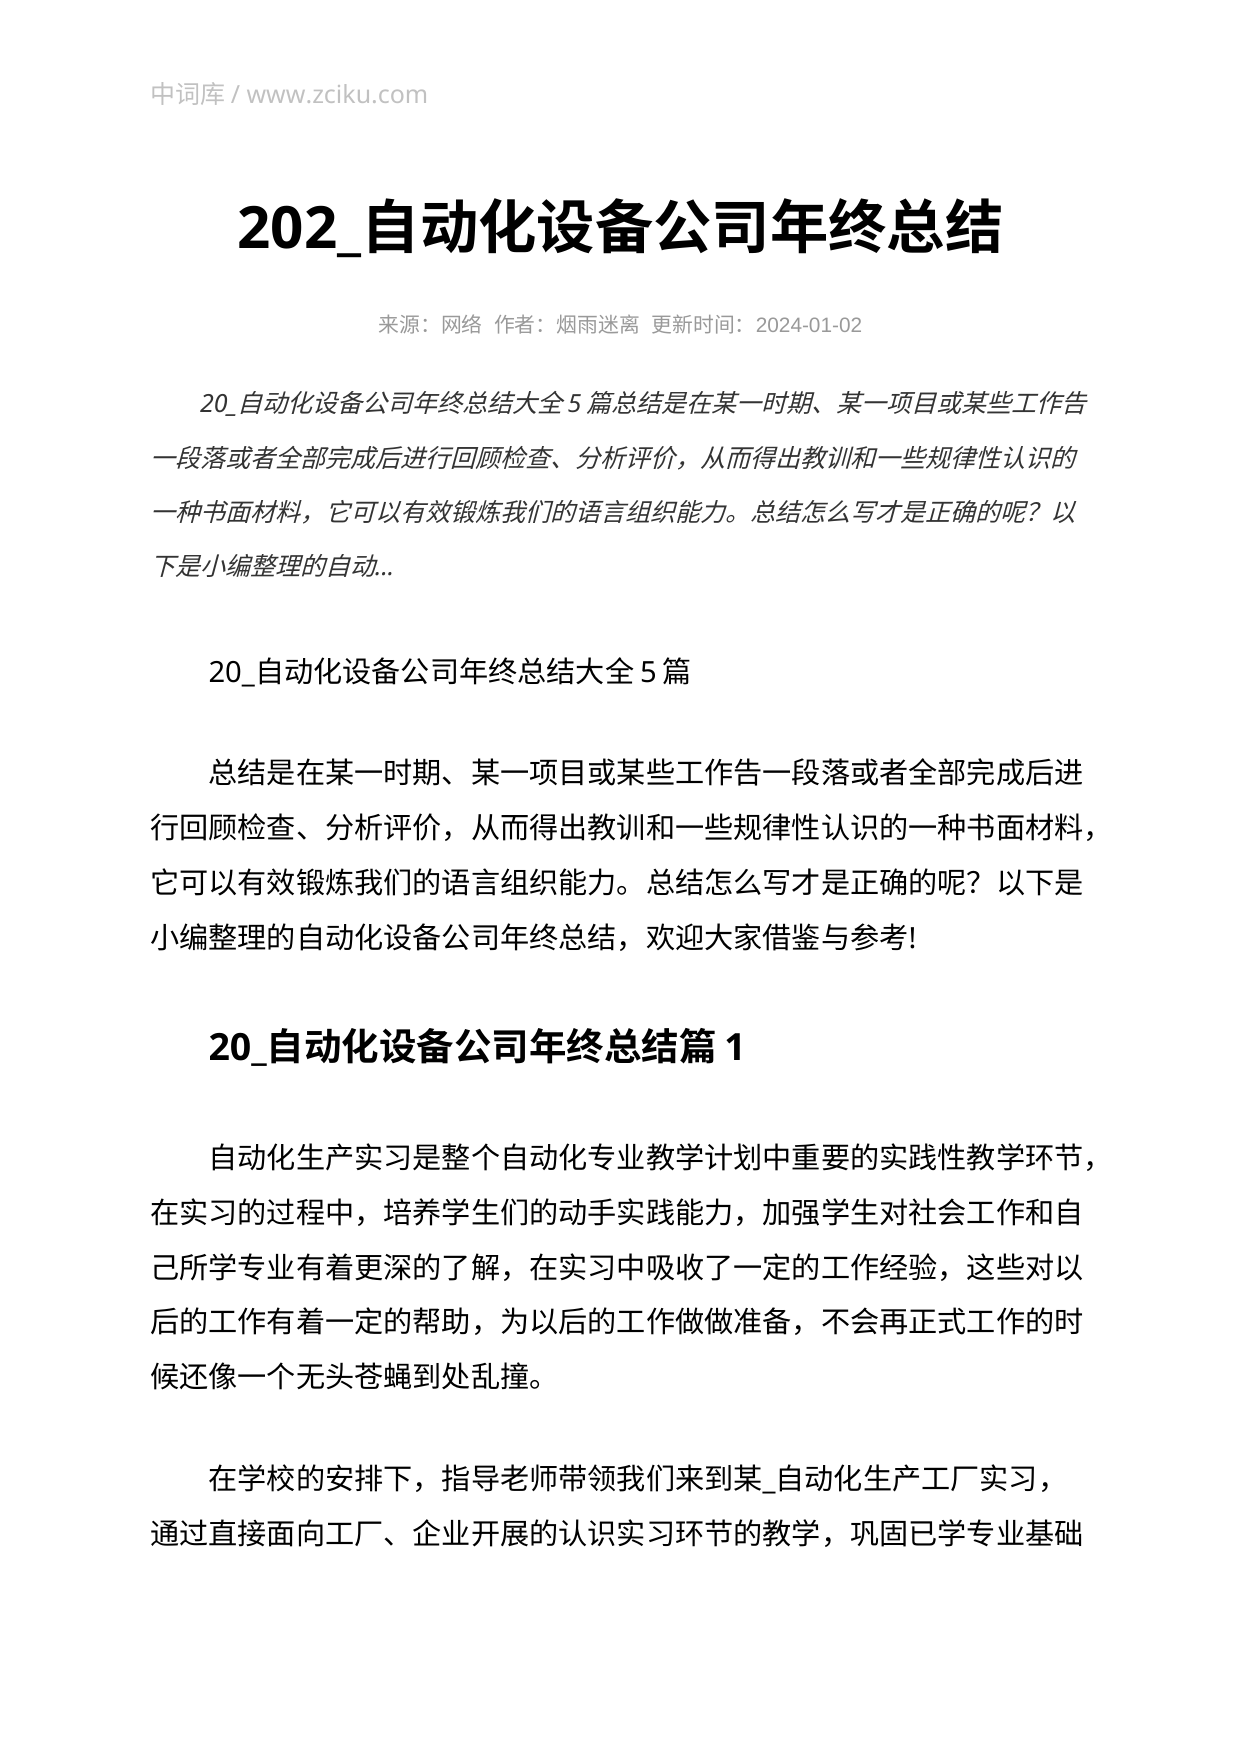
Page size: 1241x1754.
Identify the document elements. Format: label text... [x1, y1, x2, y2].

text 20_自动化设备公司年终总结篇1 [150, 1017, 1090, 1071]
text 总结是在某一时期、某一项目或某些工作告一段落或者全部完成后进行回顾检查、分析评价，从而得出教训和一些规律性认识的一种书面材料，它可以有效锻炼我们的语言组织能力。总结怎么写才是正确的呢？以下是小编整理的自动化设备公司年终总结，欢迎大家借鉴与参考! [150, 750, 1090, 957]
subtitle 202_自动化设备公司年终总结 [150, 181, 1090, 266]
text 来源：网络 作者：烟雨迷离 更新时间：2024-01-02 [150, 313, 1090, 337]
text 20_自动化设备公司年终总结大全5篇 [150, 648, 1090, 691]
text 自动化生产实习是整个自动化专业教学计划中重要的实践性教学环节，在实习的过程中，培养学生们的动手实践能力，加强学生对社会工作和自己所学专业有着更深的了解，在实习中吸收了一定的工作经验，这些对以后的工作有着一定的帮助，为以后的工作做做准备，不会再正式工作的时候还像一个无头苍蝇到处乱撞。 [150, 1134, 1090, 1396]
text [150, 1456, 1090, 1553]
text 20_自动化设备公司年终总结大全5篇总结是在某一时期、某一项目或某些工作告一段落或者全部完成后进行回顾检查、分析评价，从而得出教训和一些规律性认识的一种书面材料，它可以有效锻炼我们的语言组织能力。总结怎么写才是正确的呢？以下是小编整理的自动... [150, 384, 1090, 583]
